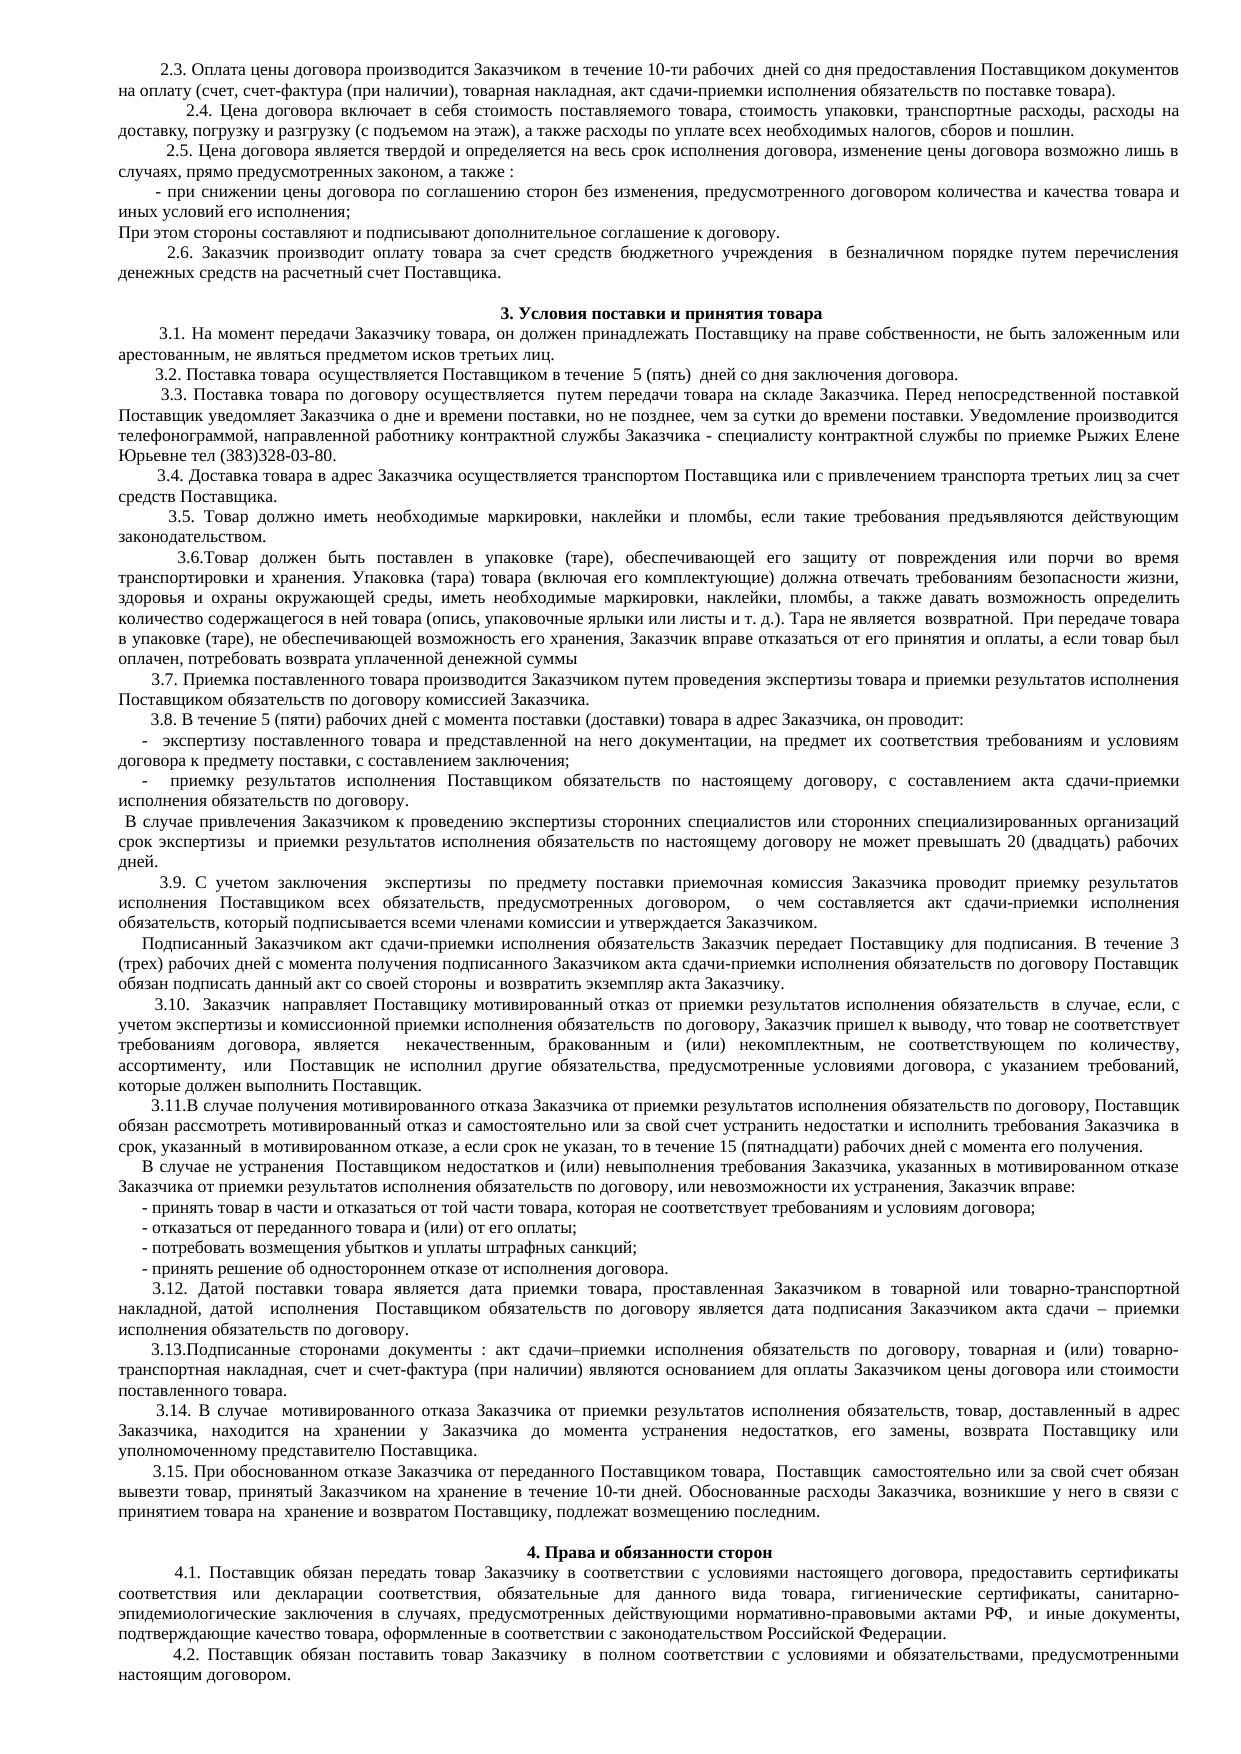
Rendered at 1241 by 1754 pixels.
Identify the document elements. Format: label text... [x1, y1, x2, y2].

text - при снижении цены договора по соглашению сторон без изменения, предусмотренного договором количества и качества товара и иных условий его исполнения; [118, 181, 1181, 222]
text 3.8. В течение 5 (пяти) рабочих дней с момента поставки (доставки) товара в адрес Заказчика, он проводит: [118, 709, 1181, 729]
text 3.10. Заказчик направляет Поставщику мотивированный отказ от приемки результатов исполнения обязательств в случае, если, с учетом экспертизы и комиссионной приемки исполнения обязательств по договору, Заказчик пришел к выводу, что товар не соответствует требованиям договора, является некачественным, бракованным и (или) некомплектным, не соответствующем по количеству, ассортименту, или Поставщик не исполнил другие обязательства, предусмотренные условиями договора, с указанием требований, которые должен выполнить Поставщик. [118, 993, 1181, 1095]
text - принять товар в части и отказаться от той части товара, которая не соответствует требованиям и условиям договора; [118, 1197, 1181, 1217]
text 2.4. Цена договора включает в себя стоимость поставляемого товара, стоимость упаковки, транспортные расходы, расходы на доставку, погрузку и разгрузку (с подъемом на этаж), а также расходы по уплате всех необходимых налогов, сборов и пошлин. [118, 100, 1181, 140]
text 3.15. При обоснованном отказе Заказчика от переданного Поставщиком товара, Поставщик самостоятельно или за свой счет обязан вывезти товар, принятый Заказчиком на хранение в течение 10-ти дней. Обоснованные расходы Заказчика, возникшие у него в связи с принятием товара на хранение и возвратом Поставщику, подлежат возмещению последним. [118, 1461, 1181, 1522]
text Подписанный Заказчиком акт сдачи-приемки исполнения обязательств Заказчик передает Поставщику для подписания. В течение 3 (трех) рабочих дней с момента получения подписанного Заказчиком акта сдачи-приемки исполнения обязательств по договору Поставщик обязан подписать данный акт со своей стороны и возвратить экземпляр акта Заказчику. [118, 932, 1181, 993]
text 4.2. Поставщик обязан поставить товар Заказчику в полном соответствии с условиями и обязательствами, предусмотренными настоящим договором. [118, 1643, 1181, 1684]
text 4. Права и обязанности сторон [118, 1542, 1181, 1562]
text 4.1. Поставщик обязан передать товар Заказчику в соответствии с условиями настоящего договора, предоставить сертификаты соответствия или декларации соответствия, обязательные для данного вида товара, гигиенические сертификаты, санитарно-эпидемиологические заключения в случаях, предусмотренных действующими нормативно-правовыми актами РФ, и иные документы, подтверждающие качество товара, оформленные в соответствии с законодательством Российской Федерации. [118, 1562, 1181, 1643]
text 3.2. Поставка товара осуществляется Поставщиком в течение 5 (пять) дней со дня заключения договора. [118, 364, 1181, 384]
text 3.13.Подписанные сторонами документы : акт сдачи–приемки исполнения обязательств по договору, товарная и (или) товарно-транспортная накладная, счет и счет-фактура (при наличии) являются основанием для оплаты Заказчиком цены договора или стоимости поставленного товара. [118, 1339, 1181, 1400]
text 3.12. Датой поставки товара является дата приемки товара, проставленная Заказчиком в товарной или товарно-транспортной накладной, датой исполнения Поставщиком обязательств по договору является дата подписания Заказчиком акта сдачи – приемки исполнения обязательств по договору. [118, 1278, 1181, 1339]
text - принять решение об одностороннем отказе от исполнения договора. [118, 1257, 1181, 1278]
text В случае не устранения Поставщиком недостатков и (или) невыполнения требования Заказчика, указанных в мотивированном отказе Заказчика от приемки результатов исполнения обязательств по договору, или невозможности их устранения, Заказчик вправе: [118, 1156, 1181, 1197]
text 3.4. Доставка товара в адрес Заказчика осуществляется транспортом Поставщика или с привлечением транспорта третьих лиц за счет средств Поставщика. [118, 465, 1181, 506]
text 3.11.В случае получения мотивированного отказа Заказчика от приемки результатов исполнения обязательств по договору, Поставщик обязан рассмотреть мотивированный отказ и самостоятельно или за свой счет устранить недостатки и исполнить требования Заказчика в срок, указанный в мотивированном отказе, а если срок не указан, то в течение 15 (пятнадцати) рабочих дней с момента его получения. [118, 1095, 1181, 1156]
text 2.3. Оплата цены договора производится Заказчиком в течение 10-ти рабочих дней со дня предоставления Поставщиком документов на оплату (счет, счет-фактура (при наличии), товарная накладная, акт сдачи-приемки исполнения обязательств по поставке товара). [118, 59, 1181, 100]
text 3. Условия поставки и принятия товара [118, 303, 1181, 323]
text 2.6. Заказчик производит оплату товара за счет средств бюджетного учреждения в безналичном порядке путем перечисления денежных средств на расчетный счет Поставщика. [118, 242, 1181, 282]
text 3.6.Товар должен быть поставлен в упаковке (таре), обеспечивающей его защиту от повреждения или порчи во время транспортировки и хранения. Упаковка (тара) товара (включая его комплектующие) должна отвечать требованиям безопасности жизни, здоровья и охраны окружающей среды, иметь необходимые маркировки, наклейки, пломбы, а также давать возможность определить количество содержащегося в ней товара (опись, упаковочные ярлыки или листы и т. д.). Тара не является возвратной. При передаче товара в упаковке (таре), не обеспечивающей возможность его хранения, Заказчик вправе отказаться от его принятия и оплаты, а если товар был оплачен, потребовать возврата уплаченной денежной суммы [118, 547, 1181, 668]
text При этом стороны составляют и подписывают дополнительное соглашение к договору. [118, 222, 1181, 242]
text 3.9. С учетом заключения экспертизы по предмету поставки приемочная комиссия Заказчика проводит приемку результатов исполнения Поставщиком всех обязательств, предусмотренных договором, о чем составляется акт сдачи-приемки исполнения обязательств, который подписывается всеми членами комиссии и утверждается Заказчиком. [118, 872, 1181, 932]
text 3.5. Товар должно иметь необходимые маркировки, наклейки и пломбы, если такие требования предъявляются действующим законодательством. [118, 506, 1181, 547]
text В случае привлечения Заказчиком к проведению экспертизы сторонних специалистов или сторонних специализированных организаций срок экспертизы и приемки результатов исполнения обязательств по настоящему договору не может превышать 20 (двадцать) рабочих дней. [118, 811, 1181, 872]
text 3.14. В случае мотивированного отказа Заказчика от приемки результатов исполнения обязательств, товар, доставленный в адрес Заказчика, находится на хранении у Заказчика до момента устранения недостатков, его замены, возврата Поставщику или уполномоченному представителю Поставщика. [118, 1400, 1181, 1461]
text - приемку результатов исполнения Поставщиком обязательств по настоящему договору, с составлением акта сдачи-приемки исполнения обязательств по договору. [118, 770, 1181, 811]
text 3.3. Поставка товара по договору осуществляется путем передачи товара на складе Заказчика. Перед непосредственной поставкой Поставщик уведомляет Заказчика о дне и времени поставки, но не позднее, чем за сутки до времени поставки. Уведомление производится телефонограммой, направленной работнику контрактной службы Заказчика - специалисту контрактной службы по приемке Рыжих Елене Юрьевне тел (383)328-03-80. [118, 384, 1181, 465]
text 2.5. Цена договора является твердой и определяется на весь срок исполнения договора, изменение цены договора возможно лишь в случаях, прямо предусмотренных законом, а также : [118, 140, 1181, 181]
text - отказаться от переданного товара и (или) от его оплаты; [118, 1217, 1181, 1237]
text - потребовать возмещения убытков и уплаты штрафных санкций; [118, 1237, 1181, 1257]
text 3.1. На момент передачи Заказчику товара, он должен принадлежать Поставщику на праве собственности, не быть заложенным или арестованным, не являться предметом исков третьих лиц. [118, 323, 1181, 364]
text - экспертизу поставленного товара и представленной на него документации, на предмет их соответствия требованиям и условиям договора к предмету поставки, с составлением заключения; [118, 729, 1181, 770]
text 3.7. Приемка поставленного товара производится Заказчиком путем проведения экспертизы товара и приемки результатов исполнения Поставщиком обязательств по договору комиссией Заказчика. [118, 668, 1181, 709]
